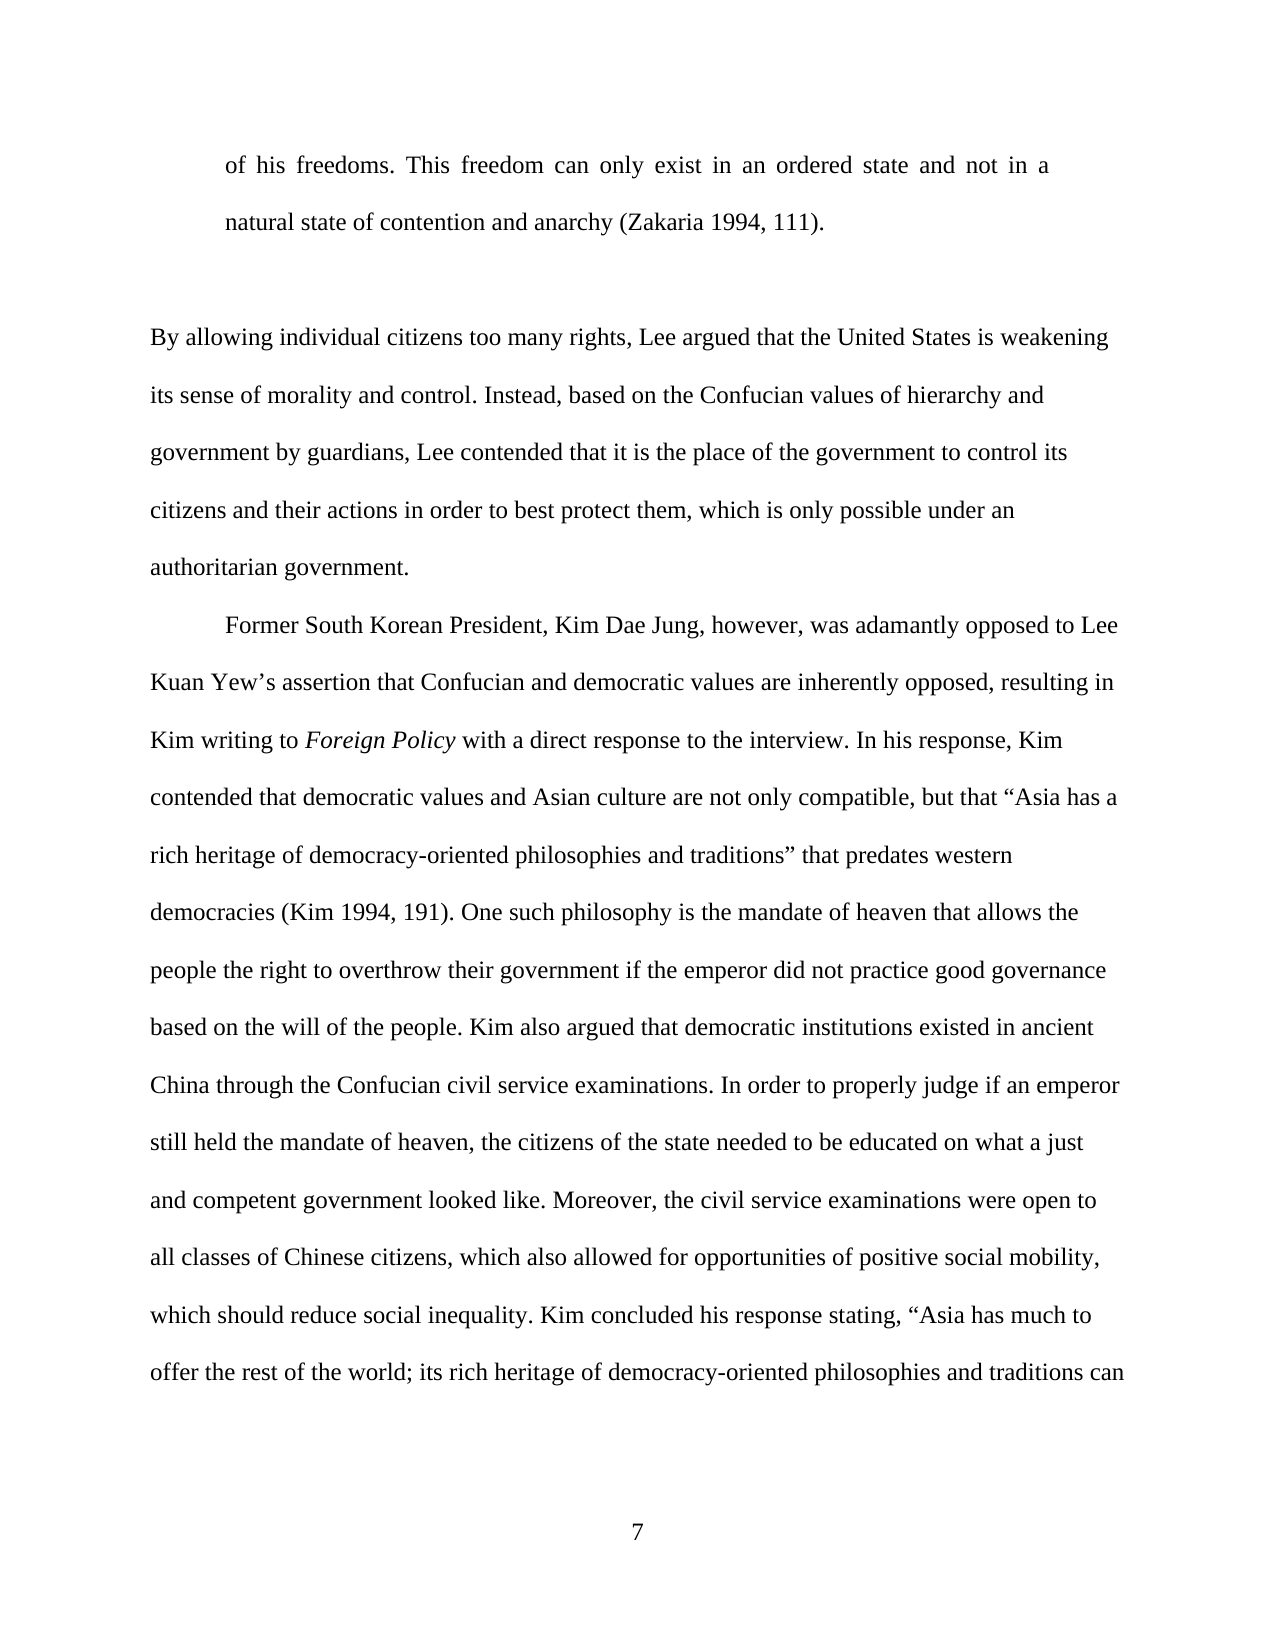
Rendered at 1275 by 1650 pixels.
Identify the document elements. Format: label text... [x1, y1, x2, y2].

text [225, 150, 1050, 236]
text By allowing individual citizens too many rights, Lee argued that the United States is weakening its sense of morality and control. Instead, based on the Confucian values of hierarchy and government by guardians, Lee contended that it is the place of the government to control its citizens and their actions in order to best protect them, which is only possible under an authoritarian government. [150, 322, 1125, 581]
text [150, 610, 1125, 1386]
